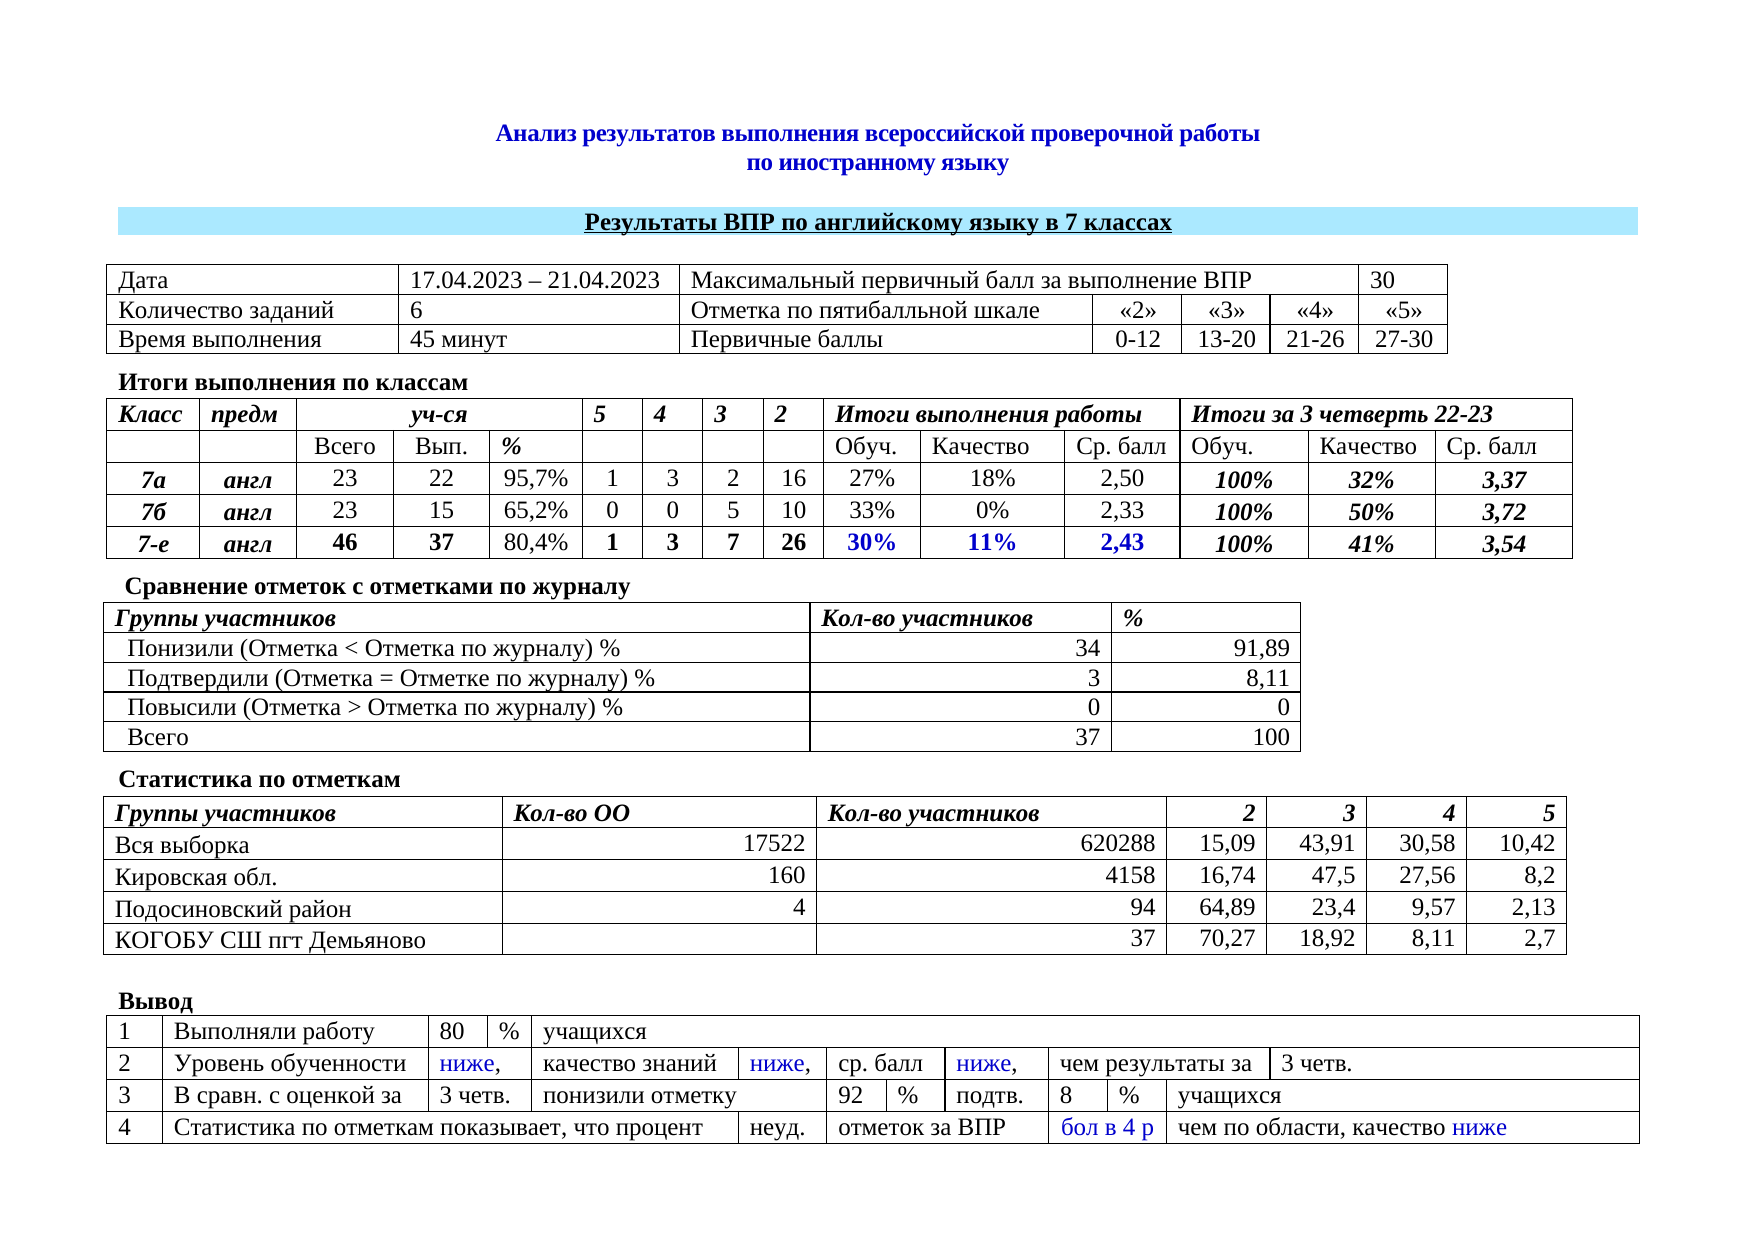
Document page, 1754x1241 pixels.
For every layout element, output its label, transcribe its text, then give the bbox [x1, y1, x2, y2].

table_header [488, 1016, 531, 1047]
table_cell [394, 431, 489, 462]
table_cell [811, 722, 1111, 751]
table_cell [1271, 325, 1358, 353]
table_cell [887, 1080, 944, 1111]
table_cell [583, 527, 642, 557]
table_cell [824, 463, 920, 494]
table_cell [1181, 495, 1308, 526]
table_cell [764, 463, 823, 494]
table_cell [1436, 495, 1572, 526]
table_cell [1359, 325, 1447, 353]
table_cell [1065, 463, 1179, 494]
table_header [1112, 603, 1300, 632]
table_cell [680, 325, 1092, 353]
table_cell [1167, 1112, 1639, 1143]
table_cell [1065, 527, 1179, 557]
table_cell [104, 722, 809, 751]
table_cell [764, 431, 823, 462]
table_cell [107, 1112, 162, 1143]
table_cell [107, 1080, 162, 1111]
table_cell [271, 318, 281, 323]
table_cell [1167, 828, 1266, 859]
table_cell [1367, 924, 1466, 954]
text Сравнение отметок с отметками по журналу [118, 571, 1636, 600]
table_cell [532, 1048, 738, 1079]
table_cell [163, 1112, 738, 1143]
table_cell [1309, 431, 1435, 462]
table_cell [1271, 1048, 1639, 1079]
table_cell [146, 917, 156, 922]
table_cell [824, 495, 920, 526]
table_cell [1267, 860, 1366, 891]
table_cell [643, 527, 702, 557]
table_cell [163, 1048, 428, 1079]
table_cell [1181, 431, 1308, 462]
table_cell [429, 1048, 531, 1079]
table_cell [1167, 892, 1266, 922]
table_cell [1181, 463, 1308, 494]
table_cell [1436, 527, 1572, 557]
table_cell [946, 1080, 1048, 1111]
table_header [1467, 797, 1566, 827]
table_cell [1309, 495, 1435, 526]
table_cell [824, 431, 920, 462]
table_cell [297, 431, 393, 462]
text Итоги выполнения по классам [118, 367, 1636, 396]
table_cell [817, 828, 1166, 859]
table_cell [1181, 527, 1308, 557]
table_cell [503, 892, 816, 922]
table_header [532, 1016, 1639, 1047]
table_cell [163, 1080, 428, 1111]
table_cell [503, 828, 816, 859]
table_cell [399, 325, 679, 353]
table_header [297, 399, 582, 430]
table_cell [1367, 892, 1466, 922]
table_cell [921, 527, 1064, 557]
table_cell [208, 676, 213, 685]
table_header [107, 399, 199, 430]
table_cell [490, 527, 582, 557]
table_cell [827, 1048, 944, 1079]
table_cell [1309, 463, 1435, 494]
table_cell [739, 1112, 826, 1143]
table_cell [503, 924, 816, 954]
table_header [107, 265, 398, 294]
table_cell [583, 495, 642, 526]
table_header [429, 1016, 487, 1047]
text Вывод [118, 986, 1639, 1015]
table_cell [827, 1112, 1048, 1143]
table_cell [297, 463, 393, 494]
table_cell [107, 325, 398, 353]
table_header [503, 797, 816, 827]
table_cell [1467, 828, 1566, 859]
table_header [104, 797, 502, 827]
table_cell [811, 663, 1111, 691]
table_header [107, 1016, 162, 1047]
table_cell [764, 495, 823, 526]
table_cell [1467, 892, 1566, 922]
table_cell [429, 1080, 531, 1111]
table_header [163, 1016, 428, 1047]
text Результаты ВПР по английскому языку в 7 классах [118, 207, 1638, 235]
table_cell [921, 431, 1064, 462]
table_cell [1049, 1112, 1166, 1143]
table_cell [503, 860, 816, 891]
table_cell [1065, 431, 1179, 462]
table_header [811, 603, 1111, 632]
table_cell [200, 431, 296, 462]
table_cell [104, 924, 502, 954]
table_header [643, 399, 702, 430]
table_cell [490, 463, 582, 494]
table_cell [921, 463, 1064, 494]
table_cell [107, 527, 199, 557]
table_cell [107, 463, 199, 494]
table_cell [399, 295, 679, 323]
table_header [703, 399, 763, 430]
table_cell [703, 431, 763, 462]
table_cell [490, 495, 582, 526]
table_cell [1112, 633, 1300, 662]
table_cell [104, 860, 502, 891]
text по иностранному языку [118, 147, 1638, 176]
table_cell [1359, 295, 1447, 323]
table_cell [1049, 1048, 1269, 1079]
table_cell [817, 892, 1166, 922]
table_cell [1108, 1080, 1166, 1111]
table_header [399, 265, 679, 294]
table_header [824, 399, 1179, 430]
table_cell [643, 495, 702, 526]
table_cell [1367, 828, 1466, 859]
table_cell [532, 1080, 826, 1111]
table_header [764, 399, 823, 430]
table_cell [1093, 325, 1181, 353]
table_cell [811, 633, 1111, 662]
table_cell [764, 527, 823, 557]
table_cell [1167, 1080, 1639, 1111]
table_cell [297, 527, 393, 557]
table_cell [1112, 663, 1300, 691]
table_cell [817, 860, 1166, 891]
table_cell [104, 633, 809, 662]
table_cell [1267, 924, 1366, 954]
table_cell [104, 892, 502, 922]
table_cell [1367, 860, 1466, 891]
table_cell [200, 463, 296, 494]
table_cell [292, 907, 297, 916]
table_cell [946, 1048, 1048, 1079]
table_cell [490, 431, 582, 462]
text Статистика по отметкам [118, 764, 1636, 793]
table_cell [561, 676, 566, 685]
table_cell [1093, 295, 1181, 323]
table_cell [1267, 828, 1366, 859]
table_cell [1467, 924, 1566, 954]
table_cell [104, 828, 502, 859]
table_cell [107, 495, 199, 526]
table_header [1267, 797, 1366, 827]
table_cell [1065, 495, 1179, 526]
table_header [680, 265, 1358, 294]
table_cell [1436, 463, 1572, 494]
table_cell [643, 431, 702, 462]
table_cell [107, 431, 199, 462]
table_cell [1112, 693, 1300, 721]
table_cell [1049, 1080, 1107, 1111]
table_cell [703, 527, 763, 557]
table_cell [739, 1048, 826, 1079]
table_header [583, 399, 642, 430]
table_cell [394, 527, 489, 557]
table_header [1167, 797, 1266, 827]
text Анализ результатов выполнения всероссийской проверочной работы [118, 118, 1638, 147]
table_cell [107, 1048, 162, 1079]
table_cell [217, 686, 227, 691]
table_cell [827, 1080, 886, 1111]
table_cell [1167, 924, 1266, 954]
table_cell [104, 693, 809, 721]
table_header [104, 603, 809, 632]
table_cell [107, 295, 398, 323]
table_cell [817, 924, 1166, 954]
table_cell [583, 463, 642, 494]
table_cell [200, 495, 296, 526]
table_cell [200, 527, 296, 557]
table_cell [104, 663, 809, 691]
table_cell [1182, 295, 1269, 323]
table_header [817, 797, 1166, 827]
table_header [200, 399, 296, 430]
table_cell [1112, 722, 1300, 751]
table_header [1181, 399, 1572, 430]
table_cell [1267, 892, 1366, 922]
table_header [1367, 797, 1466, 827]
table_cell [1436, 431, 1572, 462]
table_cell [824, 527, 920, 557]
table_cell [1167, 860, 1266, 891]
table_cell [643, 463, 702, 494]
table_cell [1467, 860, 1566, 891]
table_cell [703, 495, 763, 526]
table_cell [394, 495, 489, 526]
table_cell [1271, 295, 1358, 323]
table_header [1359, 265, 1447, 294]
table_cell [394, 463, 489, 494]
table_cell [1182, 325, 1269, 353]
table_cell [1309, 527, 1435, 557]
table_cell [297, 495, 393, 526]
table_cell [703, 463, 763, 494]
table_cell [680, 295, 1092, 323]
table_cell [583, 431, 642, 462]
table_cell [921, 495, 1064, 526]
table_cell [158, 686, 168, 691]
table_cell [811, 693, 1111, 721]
